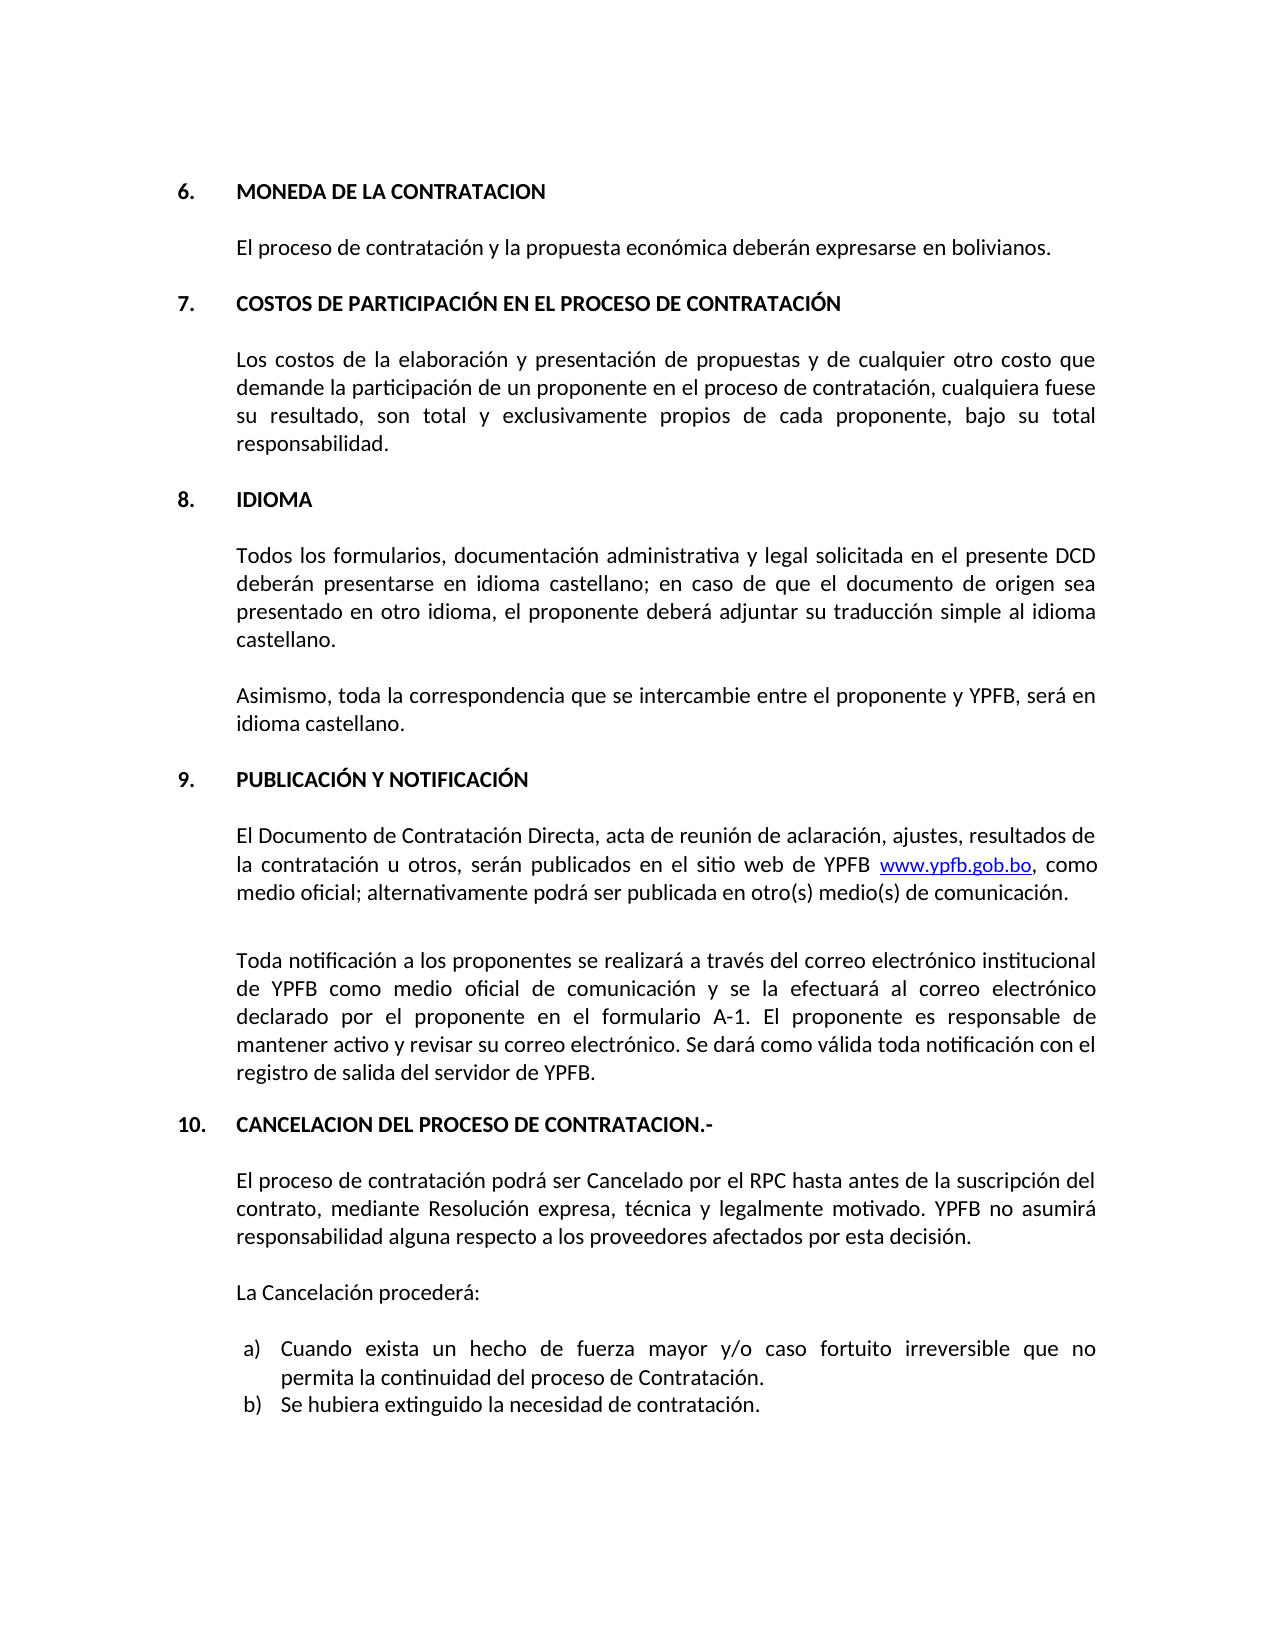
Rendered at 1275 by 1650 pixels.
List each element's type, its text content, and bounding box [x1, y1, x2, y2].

list Cuando exista un hecho de fuerza mayor y/o caso fortuito irreversible que no permita la continuidad del proceso de Contratación. [243, 1334, 1098, 1391]
list PUBLICACIÓN Y NOTIFICACIÓN [177, 766, 1098, 794]
text Toda notificación a los proponentes se realizará a través del correo electrónico institucional de YPFB como medio oficial de comunicación y se la efectuará al correo electrónico declarado por el proponente en el formulario A-1. El proponente es responsable de mantener activo y revisar su correo electrónico. Se dará como válida toda notificación con el registro de salida del servidor de YPFB. [236, 946, 1098, 1086]
text Todos los formularios, documentación administrativa y legal solicitada en el presente DCD deberán presentarse en idioma castellano; en caso de que el documento de origen sea presentado en otro idioma, el proponente deberá adjuntar su traducción simple al idioma castellano. [236, 541, 1098, 653]
list Se hubiera extinguido la necesidad de contratación. [243, 1391, 1098, 1419]
list COSTOS DE PARTICIPACIÓN EN EL PROCESO DE CONTRATACIÓN [177, 289, 1098, 317]
text El proceso de contratación y la propuesta económica deberán expresarse en bolivianos. [236, 233, 1098, 261]
text El Documento de Contratación Directa, acta de reunión de aclaración, ajustes, resultados de la contratación u otros, serán publicados en el sitio web de YPFB www.ypfb.gob.bo, como medio oficial; alternativamente podrá ser publicada en otro(s) medio(s) de comunicación. [236, 822, 1098, 906]
list CANCELACION DEL PROCESO DE CONTRATACION.- [177, 1110, 1098, 1138]
text Los costos de la elaboración y presentación de propuestas y de cualquier otro costo que demande la participación de un proponente en el proceso de contratación, cualquiera fuese su resultado, son total y exclusivamente propios de cada proponente, bajo su total responsabilidad. [236, 345, 1098, 457]
list MONEDA DE LA CONTRATACION [177, 177, 1098, 205]
text El proceso de contratación podrá ser Cancelado por el RPC hasta antes de la suscripción del contrato, mediante Resolución expresa, técnica y legalmente motivado. YPFB no asumirá responsabilidad alguna respecto a los proveedores afectados por esta decisión. [236, 1166, 1098, 1251]
text Asimismo, toda la correspondencia que se intercambie entre el proponente y YPFB, será en idioma castellano. [236, 682, 1098, 738]
text La Cancelación procederá: [236, 1278, 1098, 1307]
list IDIOMA [177, 485, 1098, 513]
